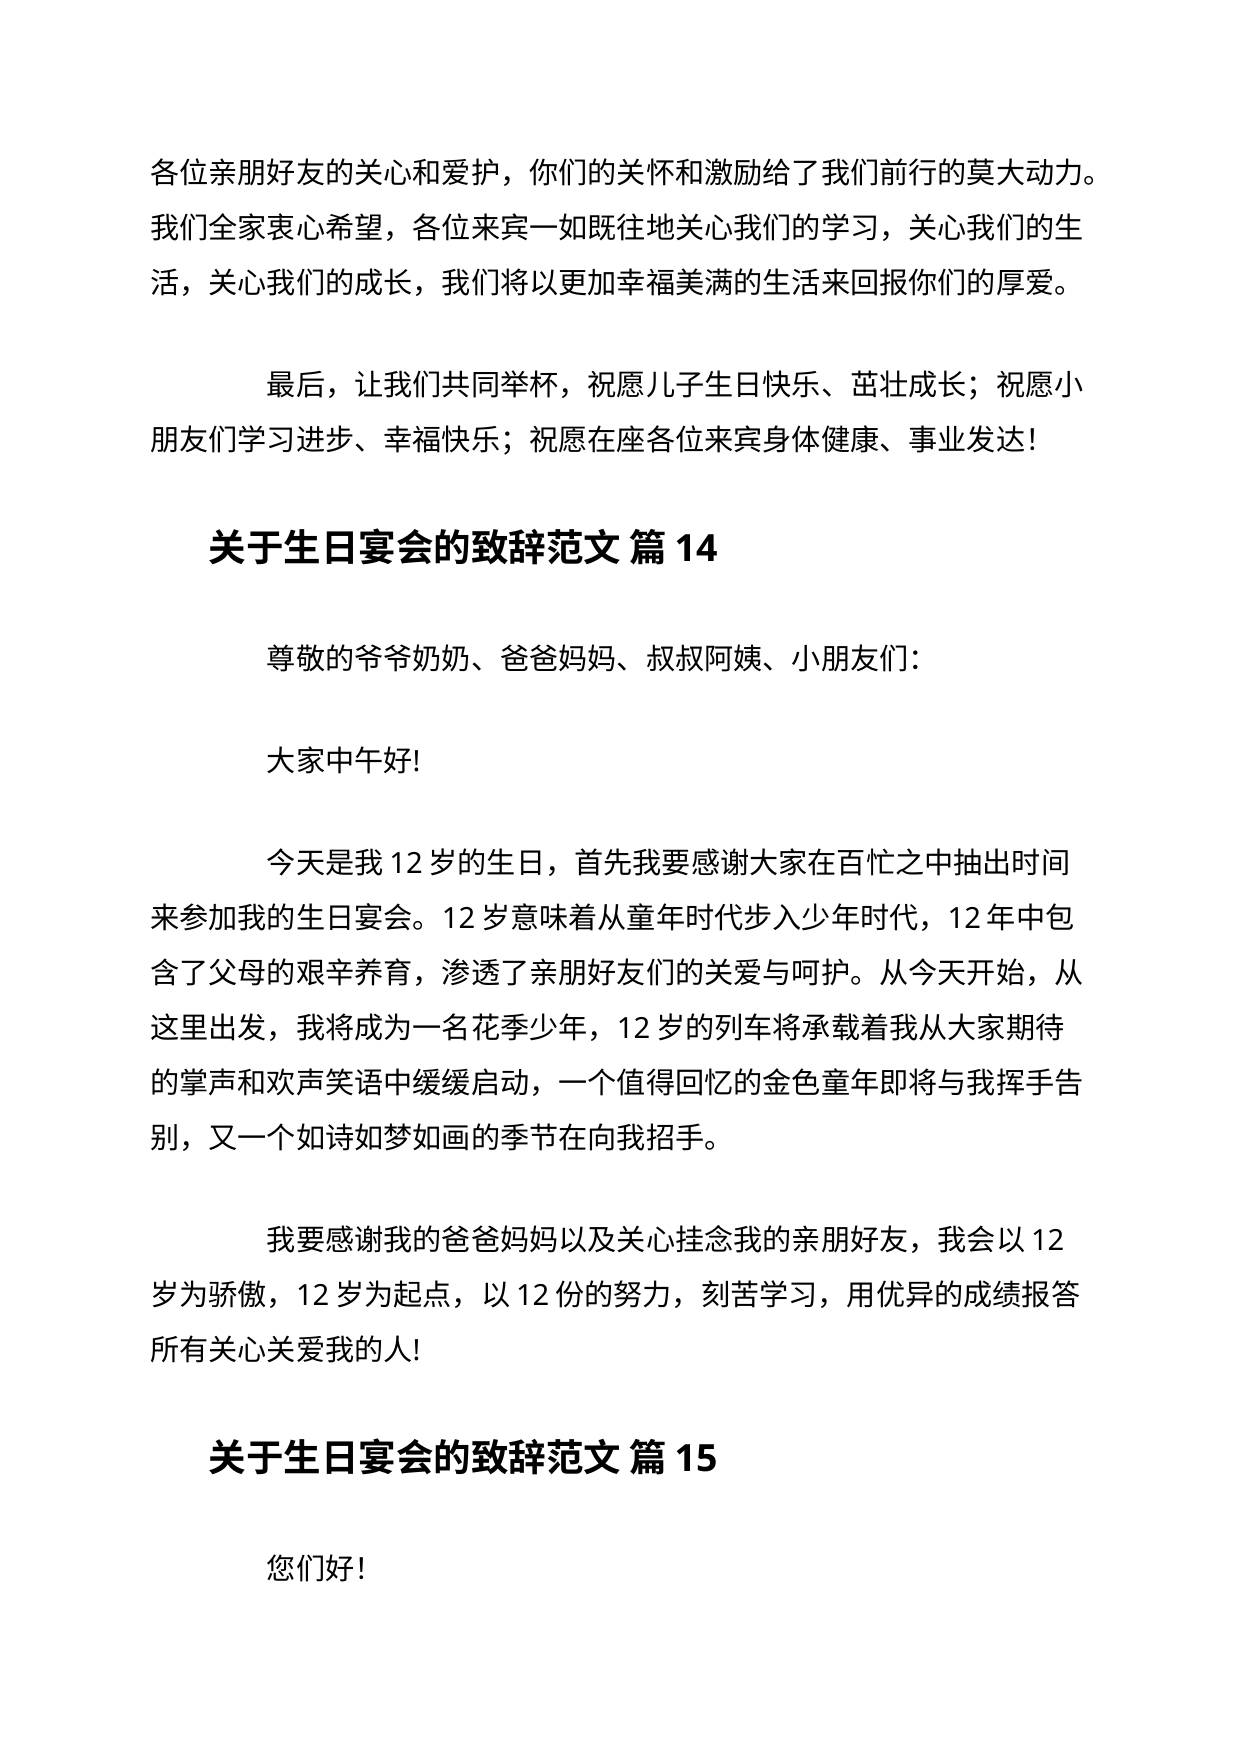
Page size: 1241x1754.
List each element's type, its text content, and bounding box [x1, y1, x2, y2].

text 尊敬的爷爷奶奶、爸爸妈妈、叔叔阿姨、小朋友们： [150, 636, 1090, 678]
text 大家中午好! [150, 738, 1090, 780]
text 关于生日宴会的致辞范文 篇14 [150, 518, 1090, 573]
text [150, 150, 1090, 302]
text 最后，让我们共同举杯，祝愿儿子生日快乐、茁壮成长；祝愿小朋友们学习进步、幸福快乐；祝愿在座各位来宾身体健康、事业发达！ [150, 362, 1090, 459]
text 我要感谢我的爸爸妈妈以及关心挂念我的亲朋好友，我会以12岁为骄傲，12岁为起点，以12份的努力，刻苦学习，用优异的成绩报答所有关心关爱我的人! [150, 1216, 1090, 1368]
text 今天是我12岁的生日，首先我要感谢大家在百忙之中抽出时间来参加我的生日宴会。12岁意味着从童年时代步入少年时代，12年中包含了父母的艰辛养育，渗透了亲朋好友们的关爱与呵护。从今天开始，从这里出发，我将成为一名花季少年，12岁的列车将承载着我从大家期待的掌声和欢声笑语中缓缓启动，一个值得回忆的金色童年即将与我挥手告别，又一个如诗如梦如画的季节在向我招手。 [150, 839, 1090, 1157]
text 您们好！ [150, 1546, 1090, 1588]
text 关于生日宴会的致辞范文 篇15 [150, 1428, 1090, 1483]
